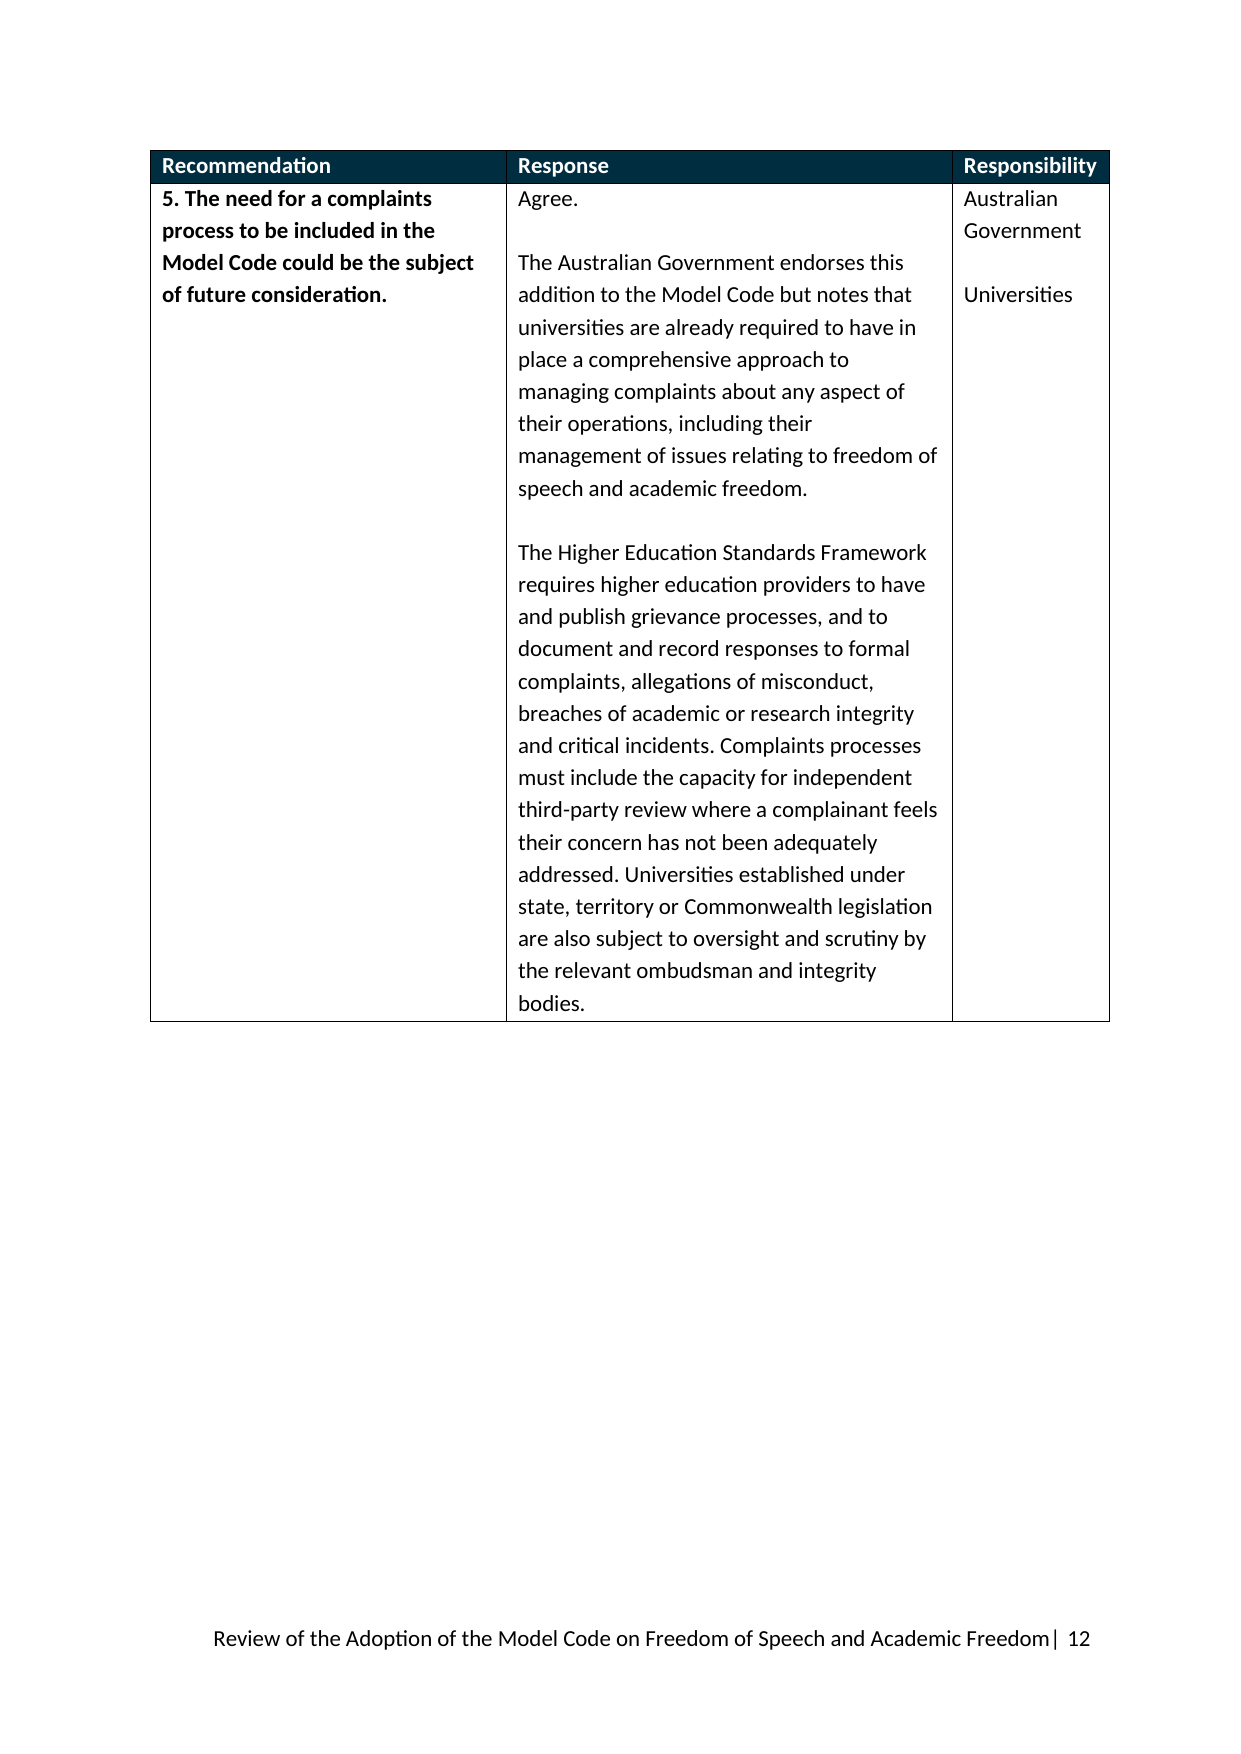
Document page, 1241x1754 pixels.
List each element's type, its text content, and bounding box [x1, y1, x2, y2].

table_header Recommendation [151, 151, 506, 183]
table_cell Australian Government Universities [953, 184, 1109, 1021]
table_header Responsibility [953, 151, 1109, 183]
table_header Response [507, 151, 952, 183]
table_cell Agree. The Australian Government endorses this addition to the Model Code but notes that universities are already required to have in place a comprehensive approach to managing complaints about any aspect of their operations, including their management of issues relating to freedom of speech and academic freedom. The Higher Education Standards Framework requires higher education providers to have and publish grievance processes, and to document and record responses to formal complaints, allegations of misconduct, breaches of academic or research integrity and critical incidents. Complaints processes must include the capacity for independent third-party review where a complainant feels their concern has not been adequately addressed. Universities established under state, territory or Commonwealth legislation are also subject to oversight and scrutiny by the relevant ombudsman and integrity bodies. [507, 184, 952, 1021]
table_cell 5. The need for a complaints process to be included in the Model Code could be the subject of future consideration. [151, 184, 506, 1021]
